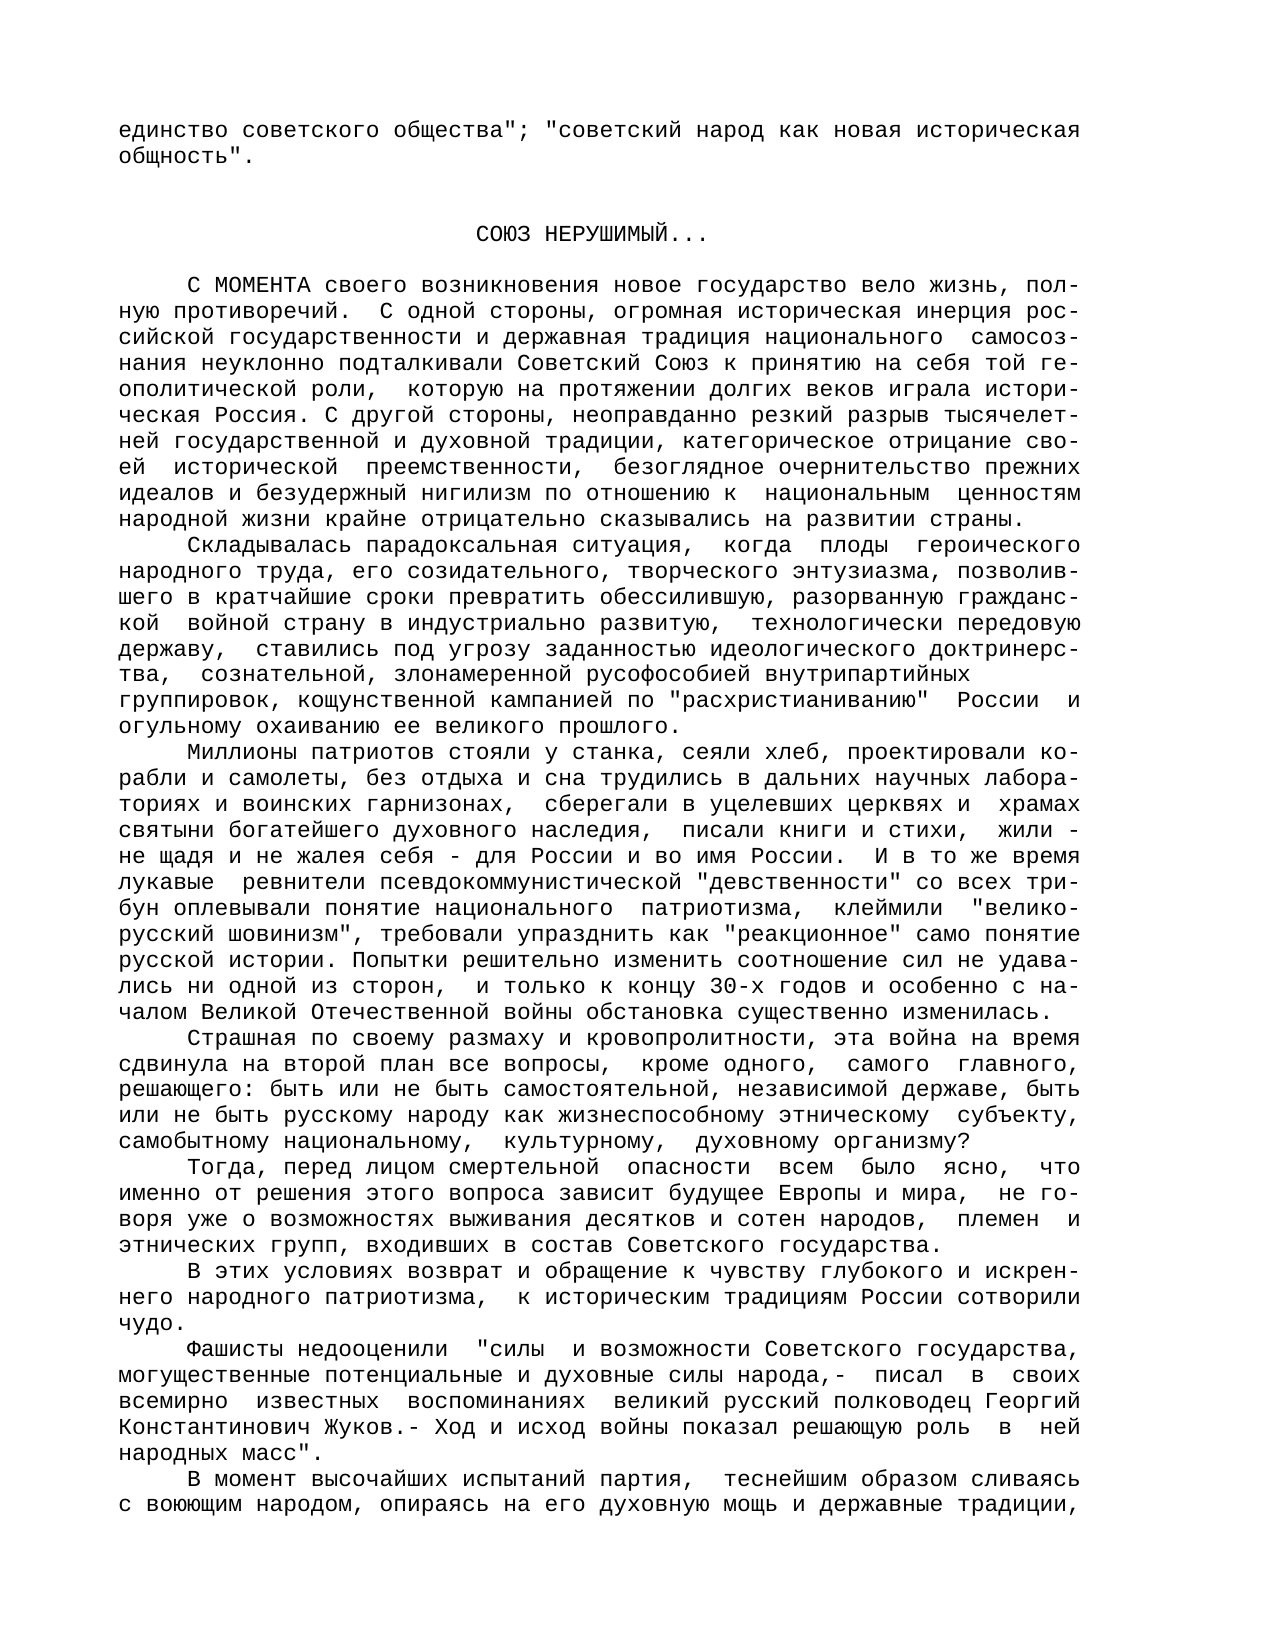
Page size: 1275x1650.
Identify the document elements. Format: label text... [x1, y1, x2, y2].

text чудо. [118, 1311, 1157, 1337]
text группировок, кощунственной кампанией по "расхристианиванию" России и [118, 689, 1157, 715]
text могущественные потенциальные и духовные силы народа,- писал в своих [118, 1363, 1157, 1389]
text народной жизни крайне отрицательно сказывались на развитии страны. [118, 507, 1157, 533]
text с воюющим народом, опираясь на его духовную мощь и державные традиции, [118, 1493, 1157, 1519]
text державу, ставились под угрозу заданностью идеологического доктринерс- [118, 637, 1157, 663]
text решающего: быть или не быть самостоятельной, независимой державе, быть [118, 1078, 1157, 1104]
text народных масс". [118, 1441, 1157, 1467]
text СОЮЗ НЕРУШИМЫЙ... [118, 222, 1157, 248]
text самобытному национальному, культурному, духовному организму? [118, 1130, 1157, 1156]
text шего в кратчайшие сроки превратить обессилившую, разорванную гражданс- [118, 585, 1157, 611]
text общность". [118, 144, 1157, 170]
text именно от решения этого вопроса зависит будущее Европы и мира, не го- [118, 1182, 1157, 1207]
text не щадя и не жалея себя - для России и во имя России. И в то же время [118, 844, 1157, 870]
text бун оплевывали понятие национального патриотизма, клеймили "велико- [118, 896, 1157, 922]
text Константинович Жуков.- Ход и исход войны показал решающую роль в ней [118, 1415, 1157, 1441]
text народного труда, его созидательного, творческого энтузиазма, позволив- [118, 559, 1157, 585]
text чалом Великой Отечественной войны обстановка существенно изменилась. [118, 1000, 1157, 1026]
text ней государственной и духовной традиции, категорическое отрицание сво- [118, 429, 1157, 455]
text Страшная по своему размаху и кровопролитности, эта война на время [118, 1026, 1157, 1052]
text воря уже о возможностях выживания десятков и сотен народов, племен и [118, 1207, 1157, 1233]
text этнических групп, входивших в состав Советского государства. [118, 1233, 1157, 1259]
text рабли и самолеты, без отдыха и сна трудились в дальних научных лабора- [118, 767, 1157, 792]
text ториях и воинских гарнизонах, сберегали в уцелевших церквях и храмах [118, 792, 1157, 818]
text Тогда, перед лицом смертельной опасности всем было ясно, что [118, 1156, 1157, 1182]
text огульному охаиванию ее великого прошлого. [118, 715, 1157, 741]
text всемирно известных воспоминаниях великий русский полководец Георгий [118, 1389, 1157, 1415]
text идеалов и безудержный нигилизм по отношению к национальным ценностям [118, 481, 1157, 507]
text святыни богатейшего духовного наследия, писали книги и стихи, жили - [118, 818, 1157, 844]
text Складывалась парадоксальная ситуация, когда плоды героического [118, 533, 1157, 559]
text лись ни одной из сторон, и только к концу 30-х годов и особенно с на- [118, 974, 1157, 1000]
text ополитической роли, которую на протяжении долгих веков играла истори- [118, 377, 1157, 403]
text ческая Россия. С другой стороны, неоправданно резкий разрыв тысячелет- [118, 403, 1157, 429]
text или не быть русскому народу как жизнеспособному этническому субъекту, [118, 1104, 1157, 1130]
text В этих условиях возврат и обращение к чувству глубокого и искрен- [118, 1259, 1157, 1285]
text Миллионы патриотов стояли у станка, сеяли хлеб, проектировали ко- [118, 741, 1157, 767]
text ную противоречий. С одной стороны, огромная историческая инерция рос- [118, 300, 1157, 326]
text русской истории. Попытки решительно изменить соотношение сил не удава- [118, 948, 1157, 974]
text сийской государственности и державная традиция национального самосоз- [118, 326, 1157, 352]
text В момент высочайших испытаний партия, теснейшим образом сливаясь [118, 1467, 1157, 1493]
text сдвинула на второй план все вопросы, кроме одного, самого главного, [118, 1052, 1157, 1078]
text лукавые ревнители псевдокоммунистической "девственности" со всех три- [118, 870, 1157, 896]
text кой войной страну в индустриально развитую, технологически передовую [118, 611, 1157, 637]
text него народного патриотизма, к историческим традициям России сотворили [118, 1285, 1157, 1311]
text ей исторической преемственности, безоглядное очернительство прежних [118, 455, 1157, 481]
text Фашисты недооценили "силы и возможности Советского государства, [118, 1337, 1157, 1363]
text С МОМЕНТА своего возникновения новое государство вело жизнь, пол- [118, 274, 1157, 300]
text нания неуклонно подталкивали Советский Союз к принятию на себя той ге- [118, 352, 1157, 377]
text тва, сознательной, злонамеренной русофособией внутрипартийных [118, 663, 1157, 689]
text русский шовинизм", требовали упразднить как "реакционное" само понятие [118, 922, 1157, 948]
text единство советского общества"; "советский народ как новая историческая [118, 118, 1157, 144]
